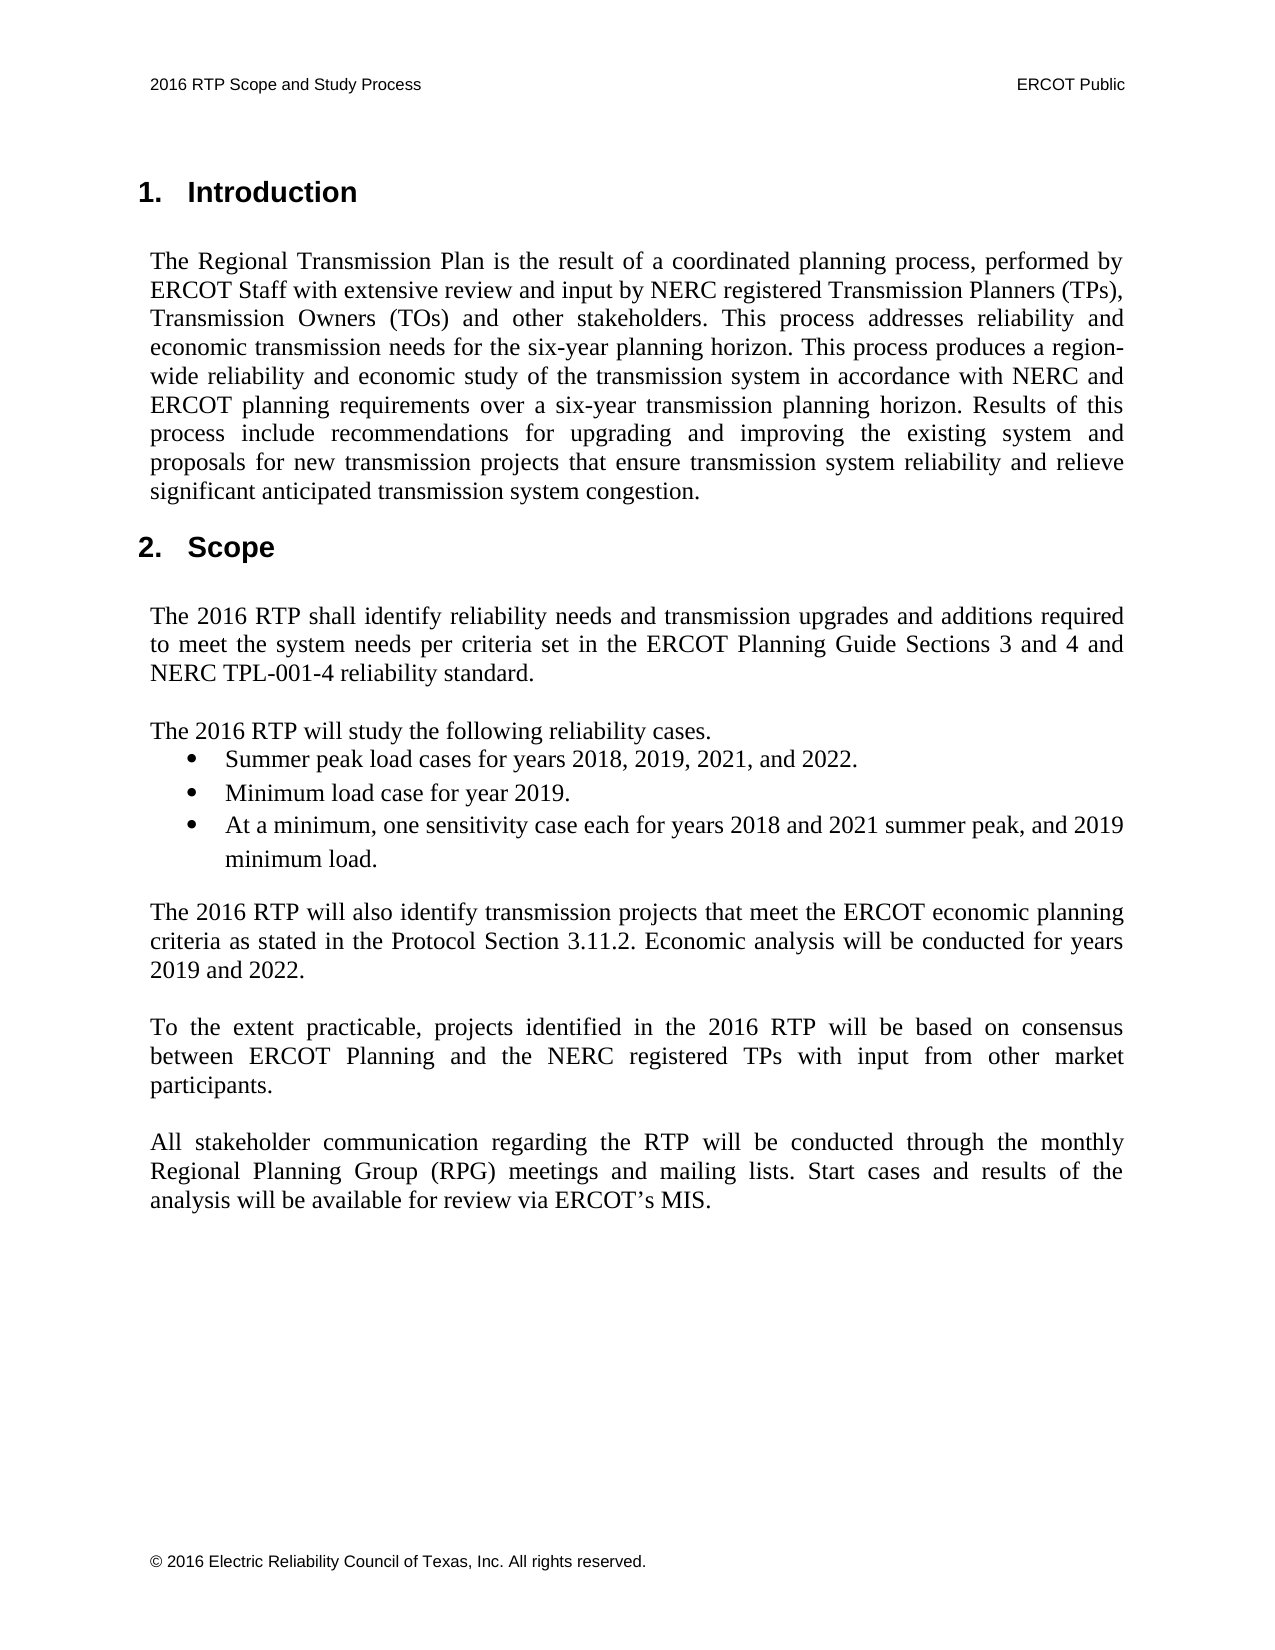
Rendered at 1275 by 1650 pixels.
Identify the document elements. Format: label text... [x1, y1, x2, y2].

list At a minimum, one sensitivity case each for years 2018 and 2021 summer peak, and 2019 minimum load. [187, 811, 1125, 872]
subtitle Scope [150, 530, 1125, 563]
text To the extent practicable, projects identified in the 2016 RTP will be based on consensus between ERCOT Planning and the NERC registered TPs with input from other market participants. [150, 1012, 1125, 1099]
text The 2016 RTP will also identify transmission projects that meet the ERCOT economic planning criteria as stated in the Protocol Section 3.11.2. Economic analysis will be conducted for years 2019 and 2022. [150, 897, 1125, 984]
list Summer peak load cases for years 2018, 2019, 2021, and 2022. [187, 744, 1125, 773]
text All stakeholder communication regarding the RTP will be conducted through the monthly Regional Planning Group (RPG) meetings and mailing lists. Start cases and results of the analysis will be available for review via ERCOT’s MIS. [150, 1127, 1125, 1214]
subtitle Introduction [150, 175, 1125, 208]
text The Regional Transmission Plan is the result of a coordinated planning process, performed by ERCOT Staff with extensive review and input by NERC registered Transmission Planners (TPs), Transmission Owners (TOs) and other stakeholders. This process addresses reliability and economic transmission needs for the six-year planning horizon. This process produces a region-wide reliability and economic study of the transmission system in accordance with NERC and ERCOT planning requirements over a six-year transmission planning horizon. Results of this process include recommendations for upgrading and improving the existing system and proposals for new transmission projects that ensure transmission system reliability and relieve significant anticipated transmission system congestion. [150, 246, 1125, 505]
list Minimum load case for year 2019. [187, 778, 1125, 806]
text The 2016 RTP will study the following reliability cases. [150, 716, 1125, 744]
text The 2016 RTP shall identify reliability needs and transmission upgrades and additions required to meet the system needs per criteria set in the ERCOT Planning Guide Sections 3 and 4 and NERC TPL-001-4 reliability standard. [150, 601, 1125, 687]
